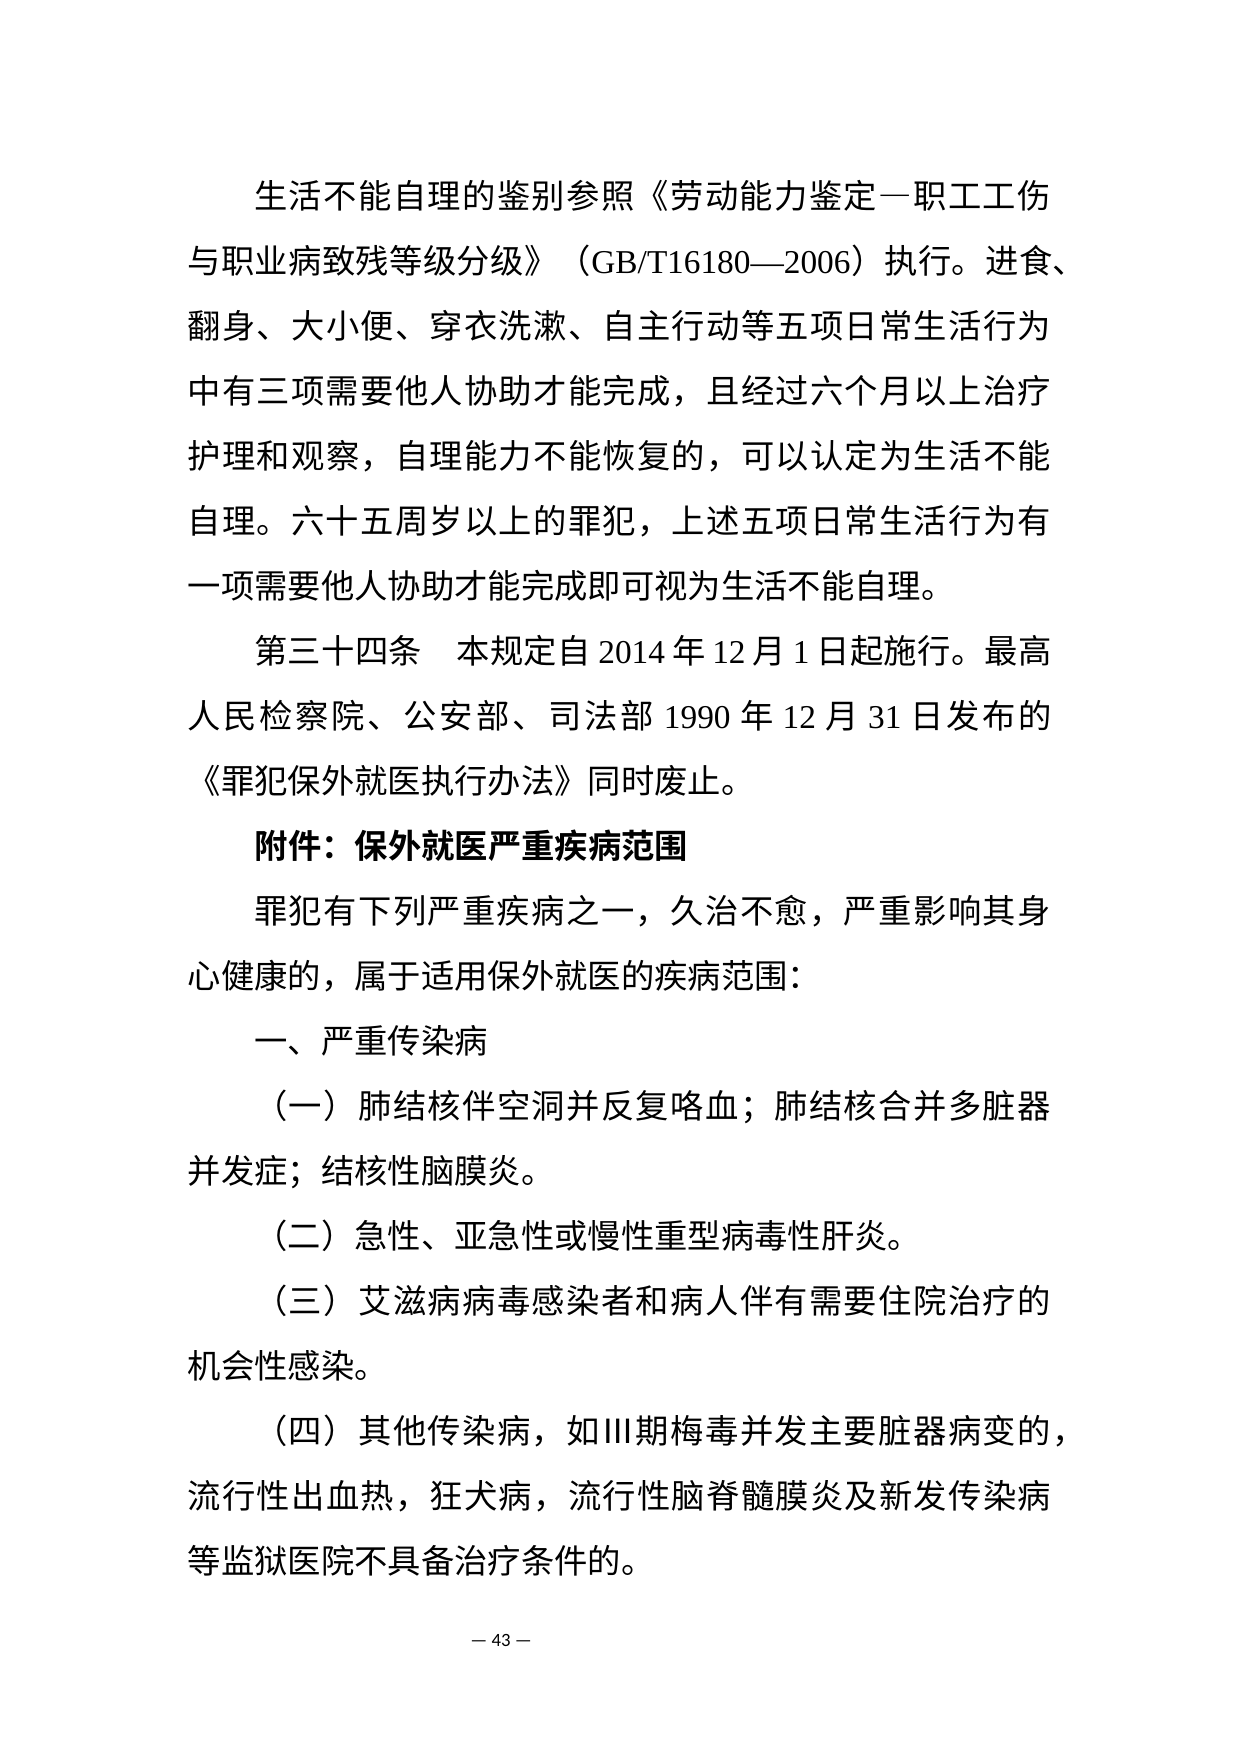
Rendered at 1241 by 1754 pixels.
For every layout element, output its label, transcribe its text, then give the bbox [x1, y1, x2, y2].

text （一）肺结核伴空洞并反复咯血；肺结核合并多脏器并发症；结核性脑膜炎。 [187, 1072, 1053, 1202]
text （二）急性、亚急性或慢性重型病毒性肝炎。 [187, 1202, 1053, 1267]
text 罪犯有下列严重疾病之一，久治不愈，严重影响其身心健康的，属于适用保外就医的疾病范围： [187, 877, 1053, 1007]
text 生活不能自理的鉴别参照《劳动能力鉴定—职工工伤与职业病致残等级分级》（GB/T16180—2006）执行。进食、翻身、大小便、穿衣洗漱、自主行动等五项日常生活行为中有三项需要他人协助才能完成，且经过六个月以上治疗、护理和观察，自理能力不能恢复的，可以认定为生活不能自理。六十五周岁以上的罪犯，上述五项日常生活行为有一项需要他人协助才能完成即可视为生活不能自理。 [187, 162, 1053, 617]
text （三）艾滋病病毒感染者和病人伴有需要住院治疗的机会性感染。 [187, 1267, 1053, 1397]
text 附件：保外就医严重疾病范围 [187, 812, 1053, 877]
text 一、严重传染病 [187, 1007, 1053, 1072]
text （四）其他传染病，如Ⅲ期梅毒并发主要脏器病变的，流行性出血热，狂犬病，流行性脑脊髓膜炎及新发传染病等监狱医院不具备治疗条件的。 [187, 1397, 1053, 1592]
text 第三十四条 本规定自2014年12月1日起施行。最高人民检察院、公安部、司法部1990年12月31日发布的《罪犯保外就医执行办法》同时废止。 [187, 617, 1053, 812]
